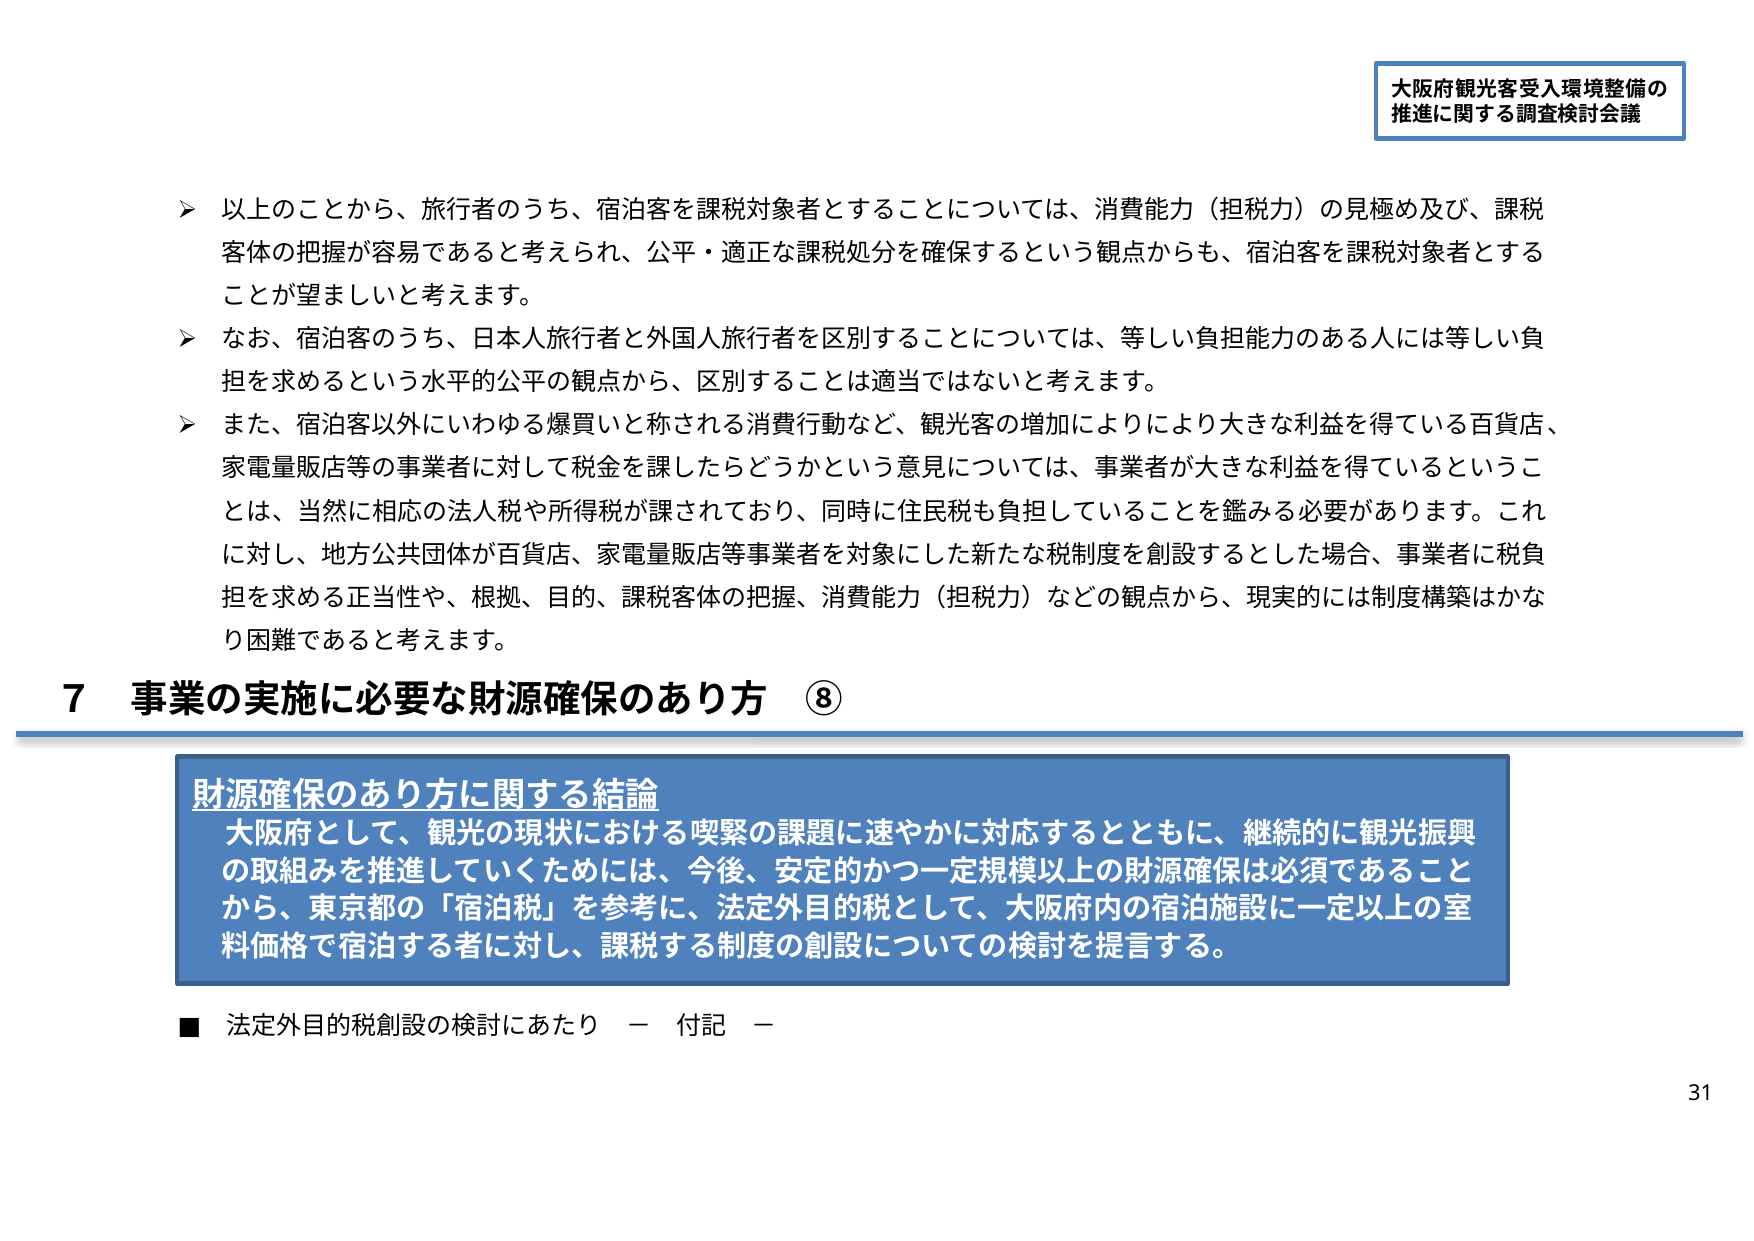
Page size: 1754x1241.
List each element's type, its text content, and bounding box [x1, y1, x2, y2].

list なお、宿泊客のうち、日本人旅行者と外国人旅行者を区別することについては、等しい負担能力のある人には等しい負担を求めるという水平的公平の観点から、区別することは適当ではないと考えます。 [177, 318, 1547, 399]
list 以上のことから、旅行者のうち、宿泊客を課税対象者とすることについては、消費能力（担税力）の見極め及び、課税客体の把握が容易であると考えられ、公平・適正な課税処分を確保するという観点からも、宿泊客を課税対象者とすることが望ましいと考えます。 [177, 189, 1547, 313]
list また、宿泊客以外にいわゆる爆買いと称される消費行動など、観光客の増加によりにより大きな利益を得ている百貨店、家電量販店等の事業者に対して税金を課したらどうかという意見については、事業者が大きな利益を得ているということは、当然に相応の法人税や所得税が課されており、同時に住民税も負担していることを鑑みる必要があります。これに対し、地方公共団体が百貨店、家電量販店等事業者を対象にした新たな税制度を創設するとした場合、事業者に税負担を求める正当性や、根拠、目的、課税客体の把握、消費能力（担税力）などの観点から、現実的には制度構築はかなり困難であると考えます。 [177, 404, 1547, 657]
text ■ 法定外目的税創設の検討にあたり － 付記 － [177, 1004, 1547, 1042]
